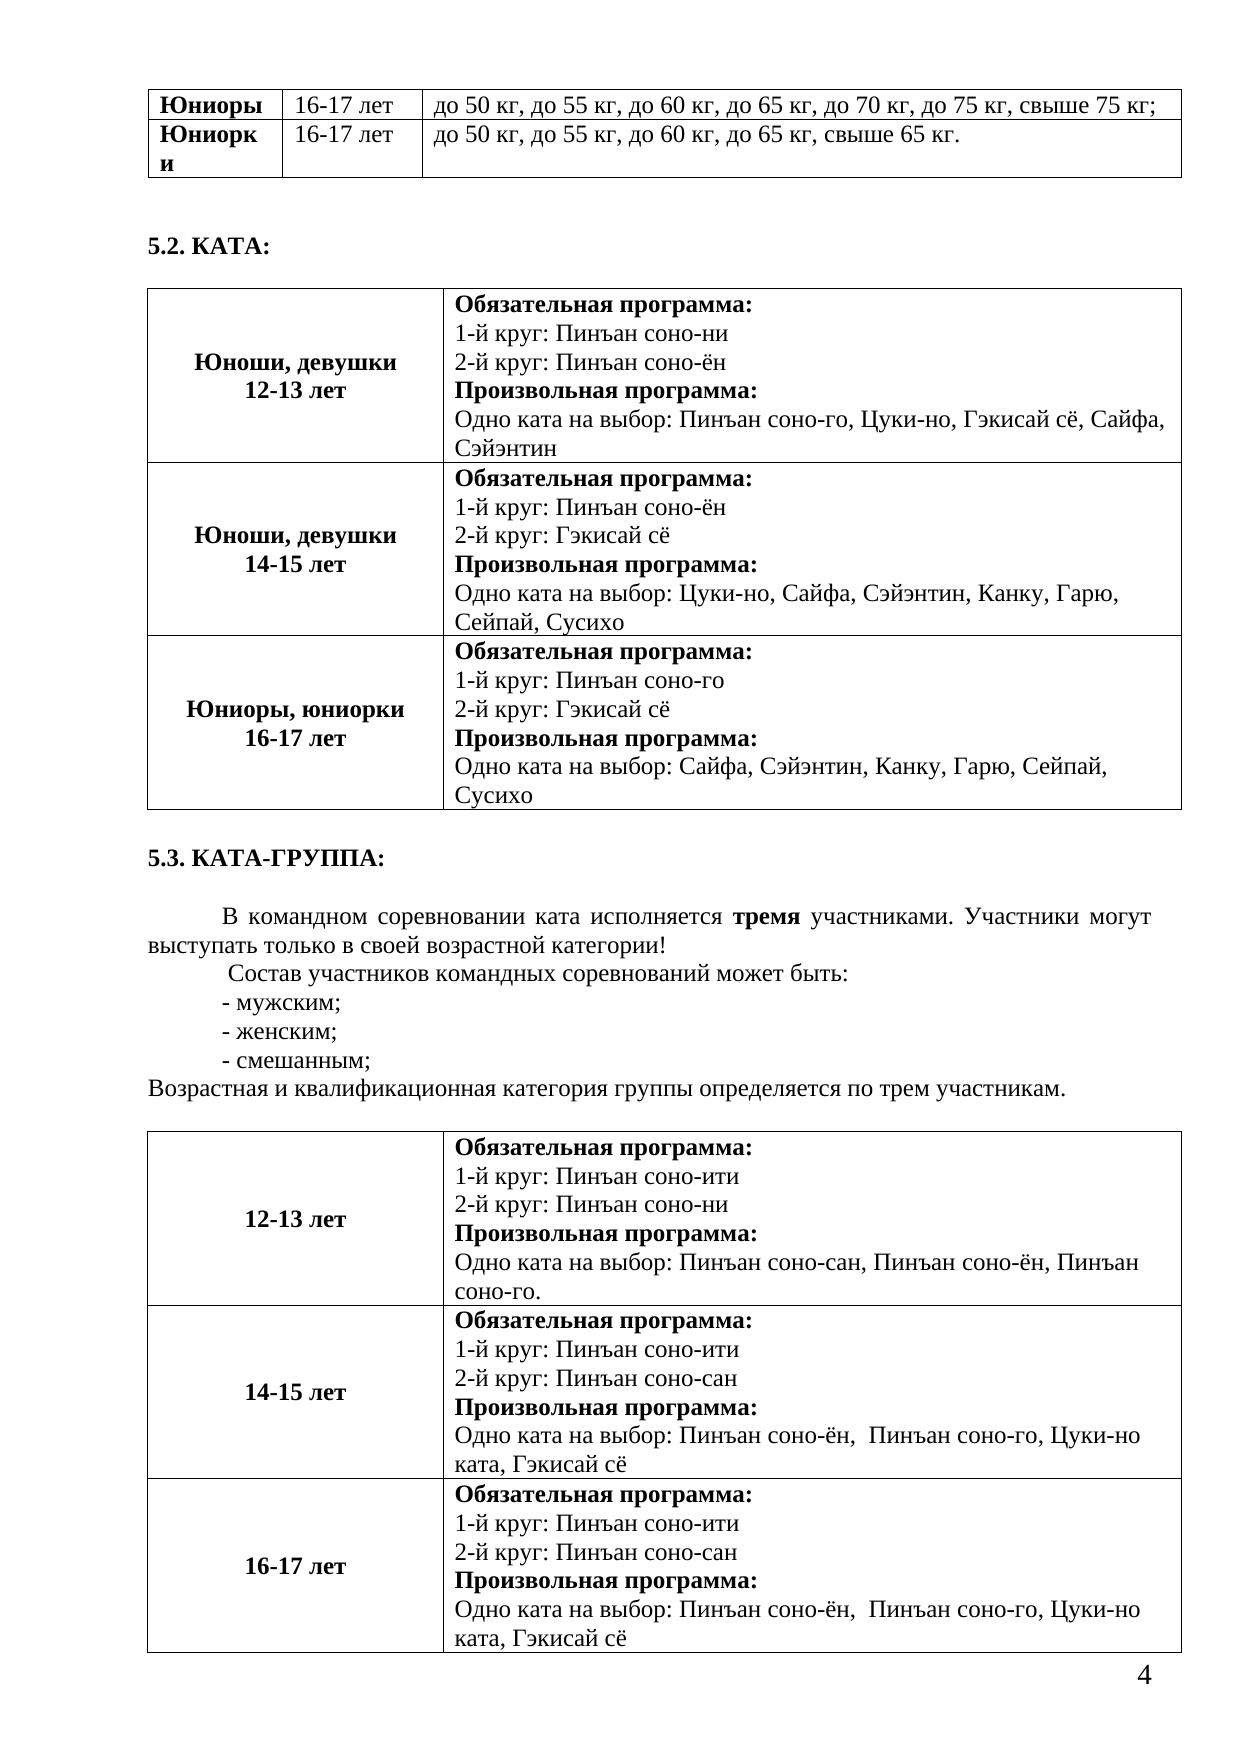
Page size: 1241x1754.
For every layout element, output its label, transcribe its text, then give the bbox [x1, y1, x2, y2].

text Состав участников командных соревнований может быть: [148, 958, 1152, 987]
table_header Обязательная программа: 1-й круг: Пинъан соно-ни 2-й круг: Пинъан соно-ён Произвольная программа: Одно ката на выбор: Пинъан соно-го, Цуки-но, Гэкисай сё, Сайфа, Сэйэнтин [444, 289, 1181, 462]
text - женским; [148, 1016, 1152, 1045]
table_header Юноши, девушки 12-13 лет [148, 289, 443, 462]
table_header 12-13 лет [148, 1132, 443, 1304]
table_cell Юниоры, юниорки 16-17 лет [148, 636, 443, 809]
text 5.2. КАТА: [148, 231, 1152, 259]
table_cell до 50 кг, до 55 кг, до 60 кг, до 65 кг, свыше 65 кг. [423, 120, 1181, 177]
text 5.3. КАТА-ГРУППА: [148, 843, 1152, 872]
table_cell Обязательная программа: 1-й круг: Пинъан соно-ён 2-й круг: Гэкисай сё Произвольная программа: Одно ката на выбор: Цуки-но, Сайфа, Сэйэнтин, Канку, Гарю, Сейпай, Сусихо [444, 463, 1181, 635]
table_cell Обязательная программа: 1-й круг: Пинъан соно-ити 2-й круг: Пинъан соно-сан Произвольная программа: Одно ката на выбор: Пинъан соно-ён, Пинъан соно-го, Цуки-но ката, Гэкисай сё [444, 1306, 1181, 1478]
table_cell до 50 кг, до 55 кг, до 60 кг, до 65 кг, до 70 кг, до 75 кг, свыше 75 кг; [423, 90, 1181, 118]
text - смешанным; [148, 1045, 1152, 1073]
table_cell 14-15 лет [148, 1306, 443, 1478]
text Возрастная и квалификационная категория группы определяется по трем участникам. [148, 1073, 1152, 1102]
table_cell 16-17 лет [283, 120, 422, 177]
table_header Обязательная программа: 1-й круг: Пинъан соно-ити 2-й круг: Пинъан соно-ни Произвольная программа: Одно ката на выбор: Пинъан соно-сан, Пинъан соно-ён, Пинъан соно-го. [444, 1132, 1181, 1304]
table_cell Юниоры [149, 90, 282, 118]
table_cell 16-17 лет [148, 1479, 443, 1652]
text В командном соревновании ката исполняется тремя участниками. Участники могут выступать только в своей возрастной категории! [148, 901, 1152, 958]
table_cell Обязательная программа: 1-й круг: Пинъан соно-ити 2-й круг: Пинъан соно-сан Произвольная программа: Одно ката на выбор: Пинъан соно-ён, Пинъан соно-го, Цуки-но ката, Гэкисай сё [444, 1479, 1181, 1652]
table_cell 16-17 лет [283, 90, 422, 118]
text - мужским; [148, 987, 1152, 1016]
table_cell Юниорки [149, 120, 282, 177]
table_cell Юноши, девушки 14-15 лет [148, 463, 443, 635]
table_cell Обязательная программа: 1-й круг: Пинъан соно-го 2-й круг: Гэкисай сё Произвольная программа: Одно ката на выбор: Сайфа, Сэйэнтин, Канку, Гарю, Сейпай, Сусихо [444, 636, 1181, 809]
